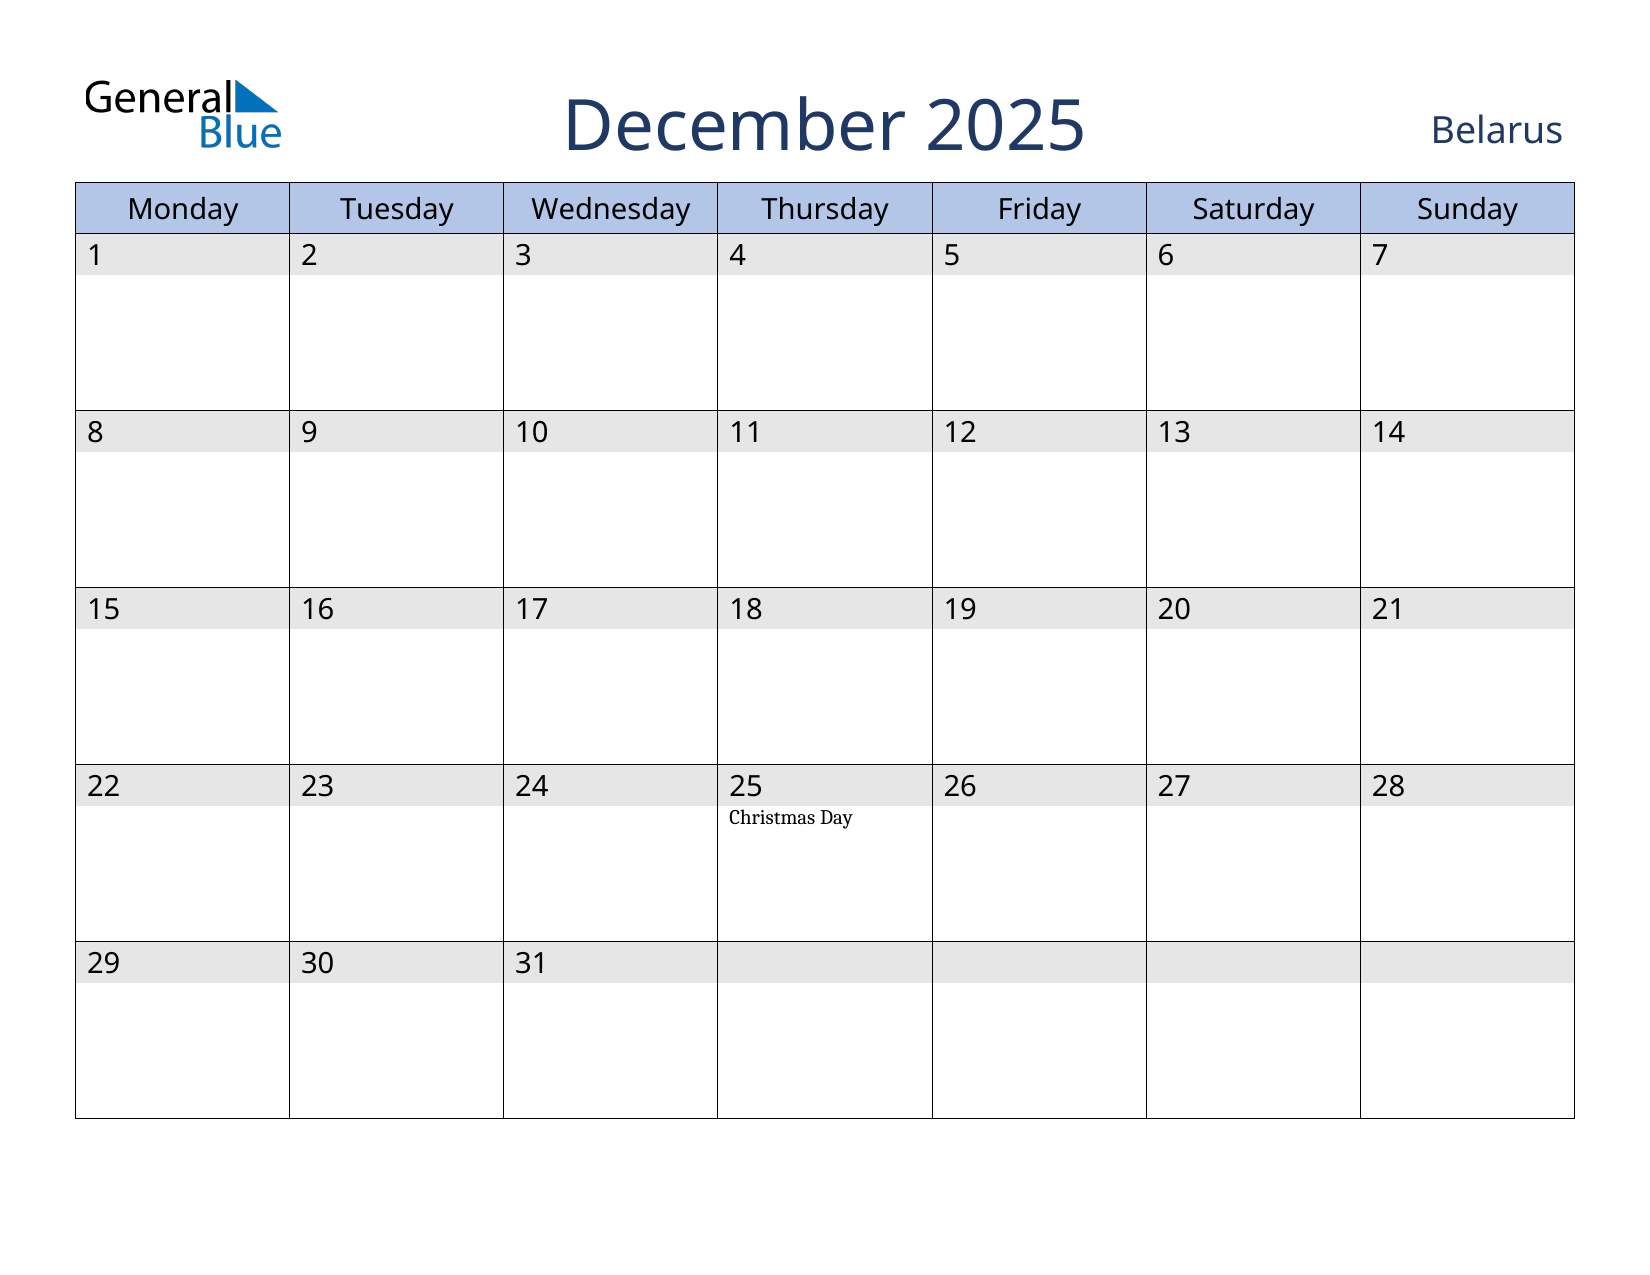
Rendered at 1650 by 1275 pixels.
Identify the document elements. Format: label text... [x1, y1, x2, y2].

table_cell Friday [933, 183, 1146, 233]
table_cell 28 [1361, 765, 1574, 806]
table_cell [1361, 452, 1574, 587]
table_cell 21 [1361, 588, 1574, 629]
table_cell [290, 275, 503, 410]
table_cell Saturday [1147, 183, 1360, 233]
table_cell 9 [290, 411, 503, 452]
table_cell 27 [1147, 765, 1360, 806]
table_cell 29 [76, 942, 289, 983]
table_cell 7 [1361, 234, 1574, 275]
table_cell 24 [504, 765, 717, 806]
table_cell [1147, 629, 1360, 764]
table_cell 17 [504, 588, 717, 629]
table_cell [718, 983, 932, 1118]
table_cell [1147, 806, 1360, 941]
table_cell [933, 452, 1146, 587]
table_cell [933, 983, 1146, 1118]
table_cell 6 [1147, 234, 1360, 275]
table_cell [1361, 983, 1574, 1118]
table_cell [290, 629, 503, 764]
table_cell 25 [718, 765, 932, 806]
table_cell 22 [76, 765, 289, 806]
table_header December 2025 [504, 75, 1146, 182]
table_cell [76, 983, 289, 1118]
table_cell [933, 806, 1146, 941]
table_cell 26 [933, 765, 1146, 806]
table_cell Sunday [1361, 183, 1574, 233]
table_cell [1361, 629, 1574, 764]
table_cell [1147, 275, 1360, 410]
table_cell [290, 806, 503, 941]
table_cell [933, 629, 1146, 764]
table_cell 10 [504, 411, 717, 452]
table_cell [718, 629, 932, 764]
table_cell [504, 983, 717, 1118]
table_cell 14 [1361, 411, 1574, 452]
table_cell 20 [1147, 588, 1360, 629]
table_cell [1361, 275, 1574, 410]
table_cell Christmas Day [718, 806, 932, 941]
table_cell 12 [933, 411, 1146, 452]
table_cell [76, 452, 289, 587]
table_cell 31 [504, 942, 717, 983]
table_cell Thursday [718, 183, 932, 233]
table_cell [504, 452, 717, 587]
picture [86, 80, 281, 148]
table_cell 13 [1147, 411, 1360, 452]
table_cell 15 [76, 588, 289, 629]
table_cell [718, 942, 932, 983]
table_cell 5 [933, 234, 1146, 275]
table_cell 3 [504, 234, 717, 275]
table_cell [933, 942, 1146, 983]
table_cell [933, 275, 1146, 410]
table_cell [290, 452, 503, 587]
table_cell [718, 452, 932, 587]
table_cell 1 [76, 234, 289, 275]
table_cell 23 [290, 765, 503, 806]
table_cell Wednesday [504, 183, 717, 233]
table_cell [76, 806, 289, 941]
table_cell 19 [933, 588, 1146, 629]
table_cell 16 [290, 588, 503, 629]
table_cell 8 [76, 411, 289, 452]
table_cell 11 [718, 411, 932, 452]
table_cell [718, 275, 932, 410]
table_cell [76, 275, 289, 410]
table_cell 18 [718, 588, 932, 629]
table_cell [1147, 452, 1360, 587]
table_cell [1361, 806, 1574, 941]
table_cell [290, 983, 503, 1118]
table_cell 2 [290, 234, 503, 275]
table_cell [504, 806, 717, 941]
table_cell [504, 629, 717, 764]
table_cell Tuesday [290, 183, 503, 233]
table_cell [1361, 942, 1574, 983]
table_header [76, 75, 503, 182]
table_cell [504, 275, 717, 410]
table_cell [76, 629, 289, 764]
table_cell Monday [76, 183, 289, 233]
table_cell [1147, 983, 1360, 1118]
table_header Belarus [1146, 75, 1574, 182]
table_cell [1147, 942, 1360, 983]
table_cell 4 [718, 234, 932, 275]
table_cell 30 [290, 942, 503, 983]
